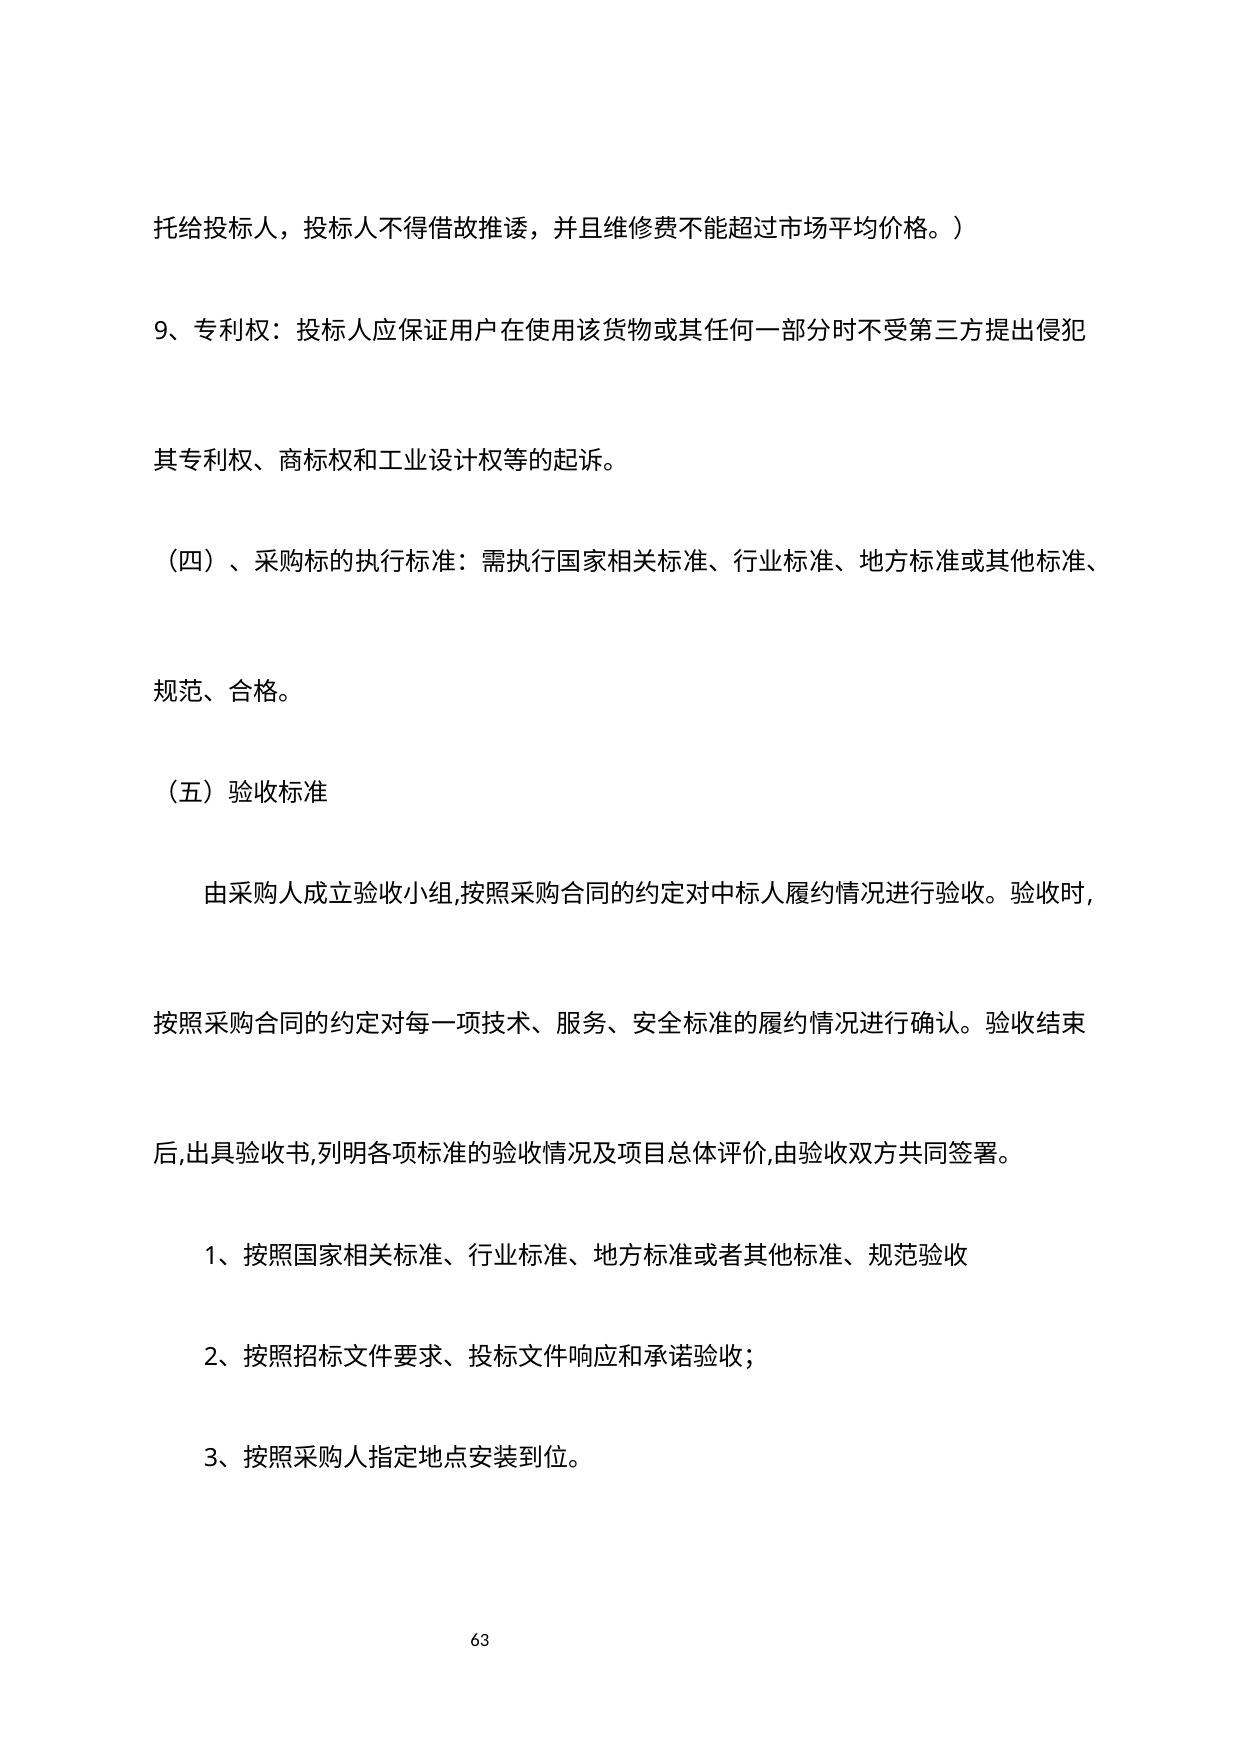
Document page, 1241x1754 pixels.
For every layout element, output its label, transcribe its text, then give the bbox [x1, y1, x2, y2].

text 9、专利权：投标人应保证用户在使用该货物或其任何一部分时不受第三方提出侵犯其专利权、商标权和工业设计权等的起诉。 [153, 296, 1087, 491]
text 1、按照国家相关标准、行业标准、地方标准或者其他标准、规范验收 [153, 1221, 1087, 1286]
text （四）、采购标的执行标准：需执行国家相关标准、行业标准、地方标准或其他标准、规范、合格。 [153, 527, 1087, 722]
text 2、按照招标文件要求、投标文件响应和承诺验收； [153, 1322, 1087, 1387]
text 由采购人成立验收小组,按照采购合同的约定对中标人履约情况进行验收。验收时,按照采购合同的约定对每一项技术、服务、安全标准的履约情况进行确认。验收结束后,出具验收书,列明各项标准的验收情况及项目总体评价,由验收双方共同签署。 [153, 859, 1087, 1184]
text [153, 194, 1087, 259]
text 3、按照采购人指定地点安装到位。 [153, 1423, 1087, 1488]
text （五）验收标准 [153, 758, 1087, 823]
